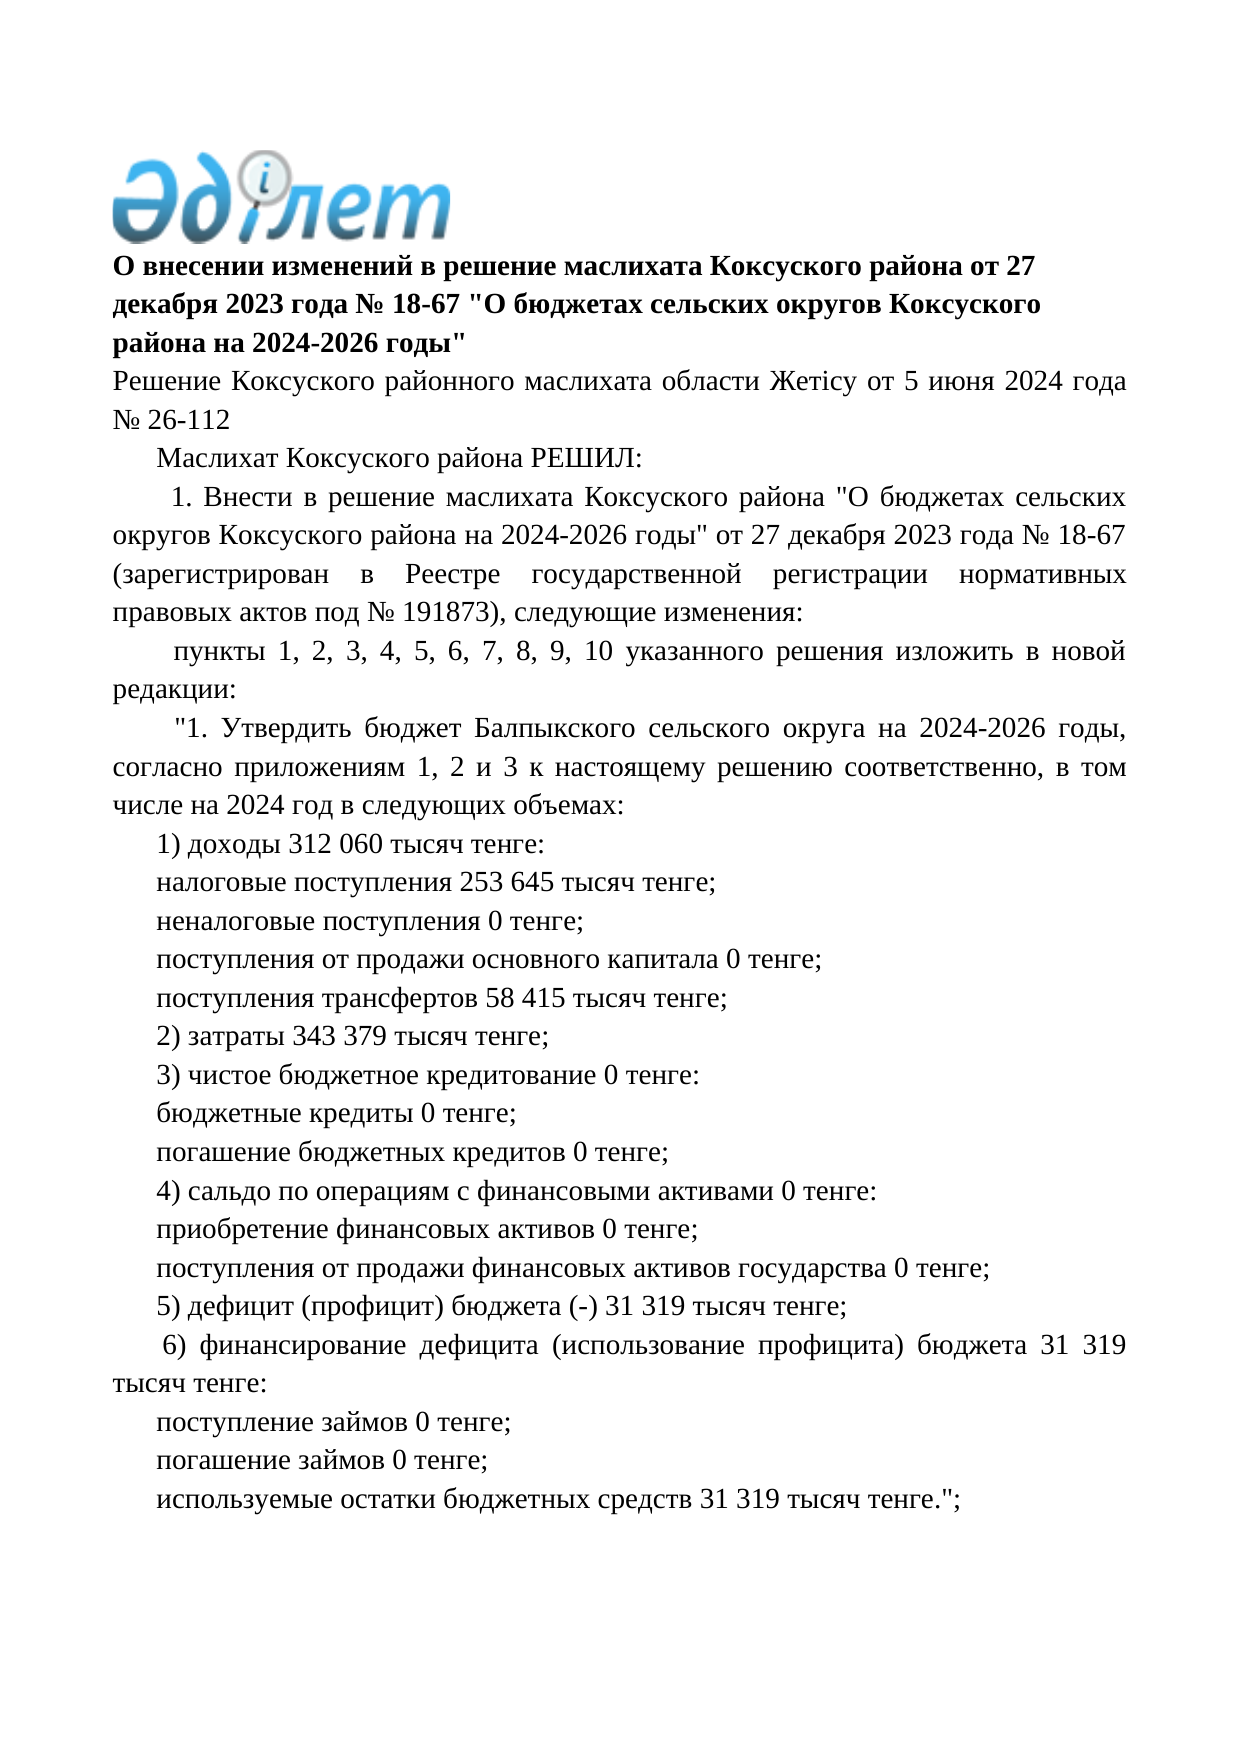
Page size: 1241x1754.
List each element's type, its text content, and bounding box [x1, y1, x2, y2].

text используемые остатки бюджетных средств 31 319 тысяч тенге."; [112, 1481, 1128, 1514]
text поступления от продажи основного капитала 0 тенге; [112, 941, 1128, 975]
text 1) доходы 312 060 тысяч тенге: [112, 826, 1128, 859]
text Маслихат Коксуского района РЕШИЛ: [112, 440, 1128, 474]
text "1. Утвердить бюджет Балпыкского сельского округа на 2024-2026 годы, согласно приложениям 1, 2 и 3 к настоящему решению соответственно, в том числе на 2024 год в следующих объемах: [112, 710, 1128, 821]
text Решение Коксуского районного маслихата области Жетісу от 5 июня 2024 года № 26-112 [112, 363, 1128, 435]
text О внесении изменений в решение маслихата Коксуского района от 27 декабря 2023 года № 18-67 "О бюджетах сельских округов Коксуского района на 2024-2026 годы" [112, 248, 1128, 358]
text 2) затраты 343 379 тысяч тенге; [112, 1018, 1128, 1052]
text бюджетные кредиты 0 тенге; [112, 1096, 1128, 1129]
text поступление займов 0 тенге; [112, 1404, 1128, 1437]
text неналоговые поступления 0 тенге; [112, 903, 1128, 936]
text пункты 1, 2, 3, 4, 5, 6, 7, 8, 9, 10 указанного решения изложить в новой редакции: [112, 633, 1128, 705]
text погашение займов 0 тенге; [112, 1442, 1128, 1476]
text поступления трансфертов 58 415 тысяч тенге; [112, 980, 1128, 1013]
text 3) чистое бюджетное кредитование 0 тенге: [112, 1057, 1128, 1091]
text 6) финансирование дефицита (использование профицита) бюджета 31 319 тысяч тенге: [112, 1327, 1128, 1399]
text налоговые поступления 253 645 тысяч тенге; [112, 864, 1128, 898]
text 1. Внести в решение маслихата Коксуского района "О бюджетах сельских округов Коксуского района на 2024-2026 годы" от 27 декабря 2023 года № 18-67 (зарегистрирован в Реестре государственной регистрации нормативных правовых актов под № 191873), следующие изменения: [112, 479, 1128, 628]
text приобретение финансовых активов 0 тенге; [112, 1211, 1128, 1245]
text 4) сальдо по операциям с финансовыми активами 0 тенге: [112, 1173, 1128, 1206]
text 5) дефицит (профицит) бюджета (-) 31 319 тысяч тенге; [112, 1288, 1128, 1322]
picture [112, 150, 451, 244]
text погашение бюджетных кредитов 0 тенге; [112, 1134, 1128, 1168]
text поступления от продажи финансовых активов государства 0 тенге; [112, 1250, 1128, 1283]
